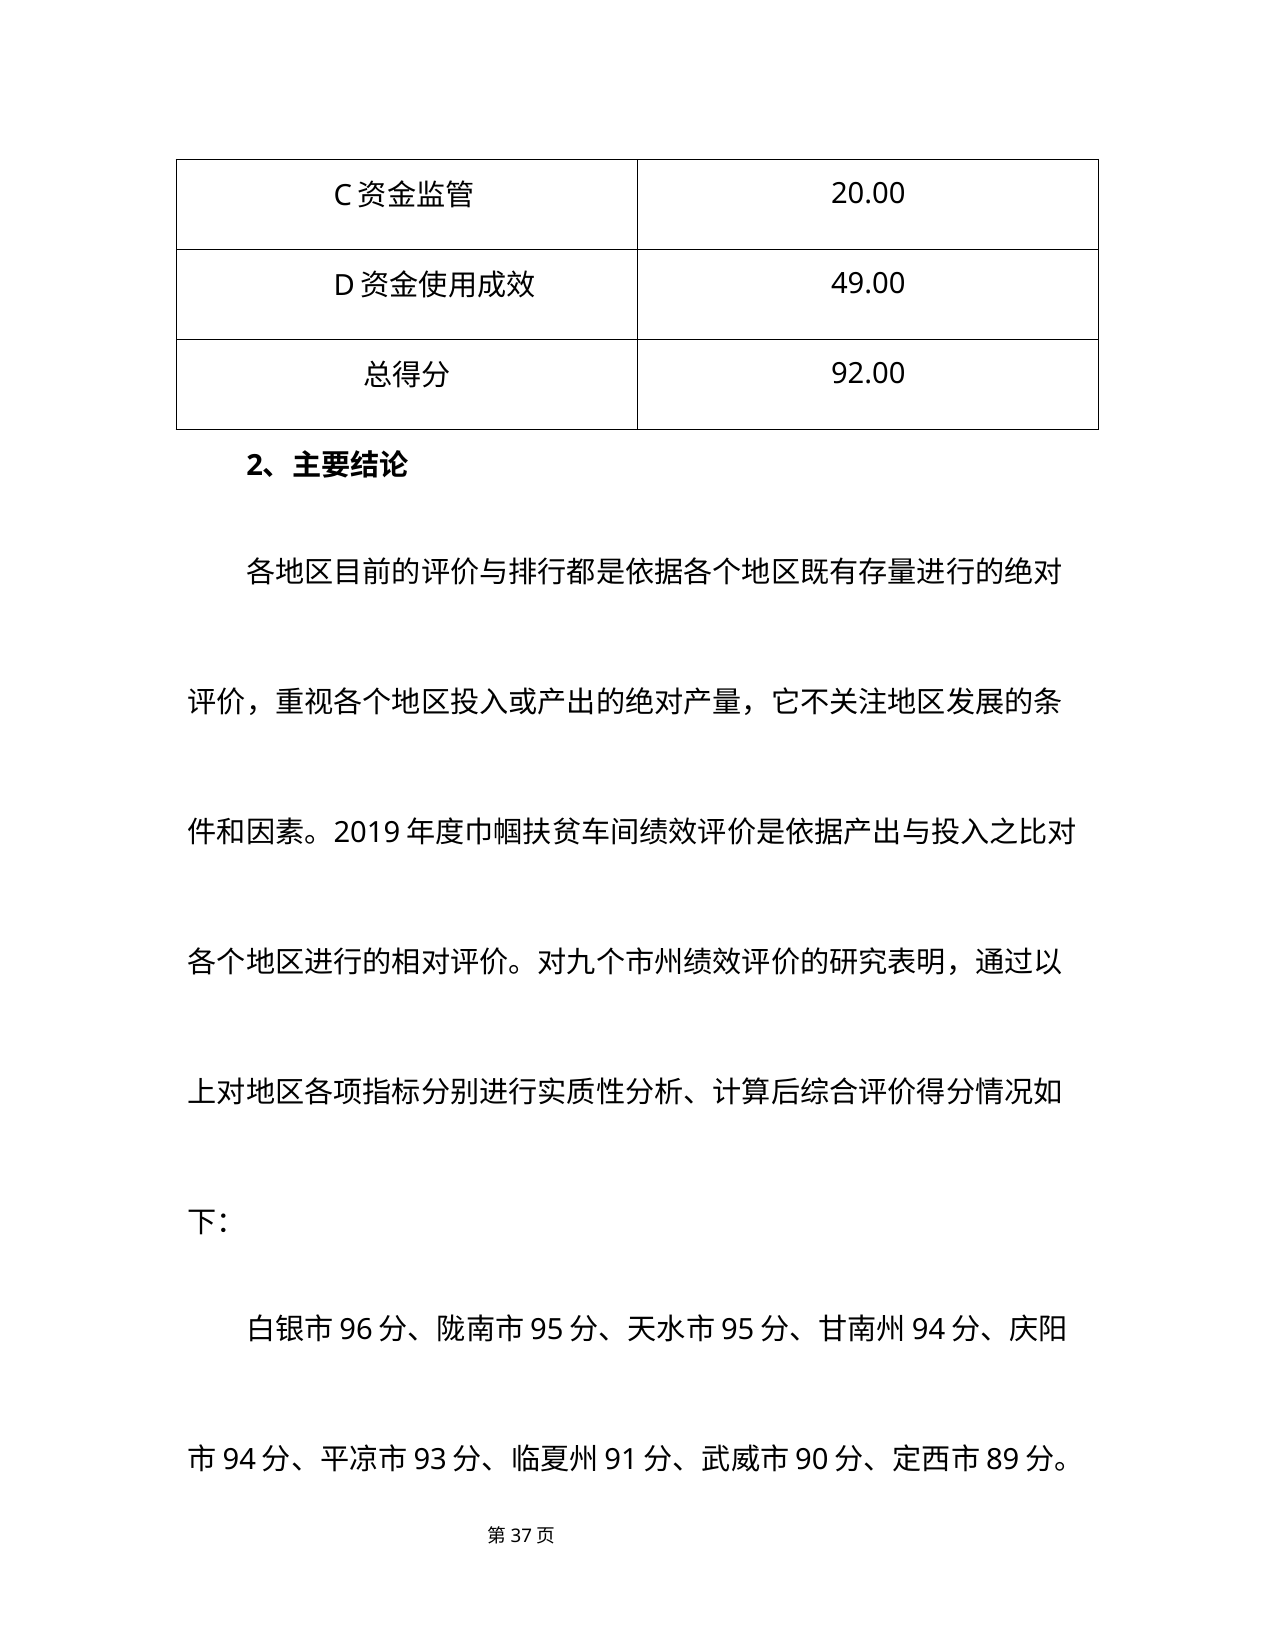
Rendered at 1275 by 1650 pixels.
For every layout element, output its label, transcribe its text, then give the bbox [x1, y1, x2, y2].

table_cell D资金使用成效 [177, 250, 637, 339]
text 各地区目前的评价与排行都是依据各个地区既有存量进行的绝对评价，重视各个地区投入或产出的绝对产量，它不关注地区发展的条件和因素。2019年度巾帼扶贫车间绩效评价是依据产出与投入之比对各个地区进行的相对评价。对九个市州绩效评价的研究表明，通过以上对地区各项指标分别进行实质性分析、计算后综合评价得分情况如下： [187, 537, 1087, 1252]
text 2、主要结论 [187, 430, 1087, 495]
table_cell C资金监管 [177, 160, 637, 249]
text 白银市96分、陇南市95分、天水市95分、甘南州94分、庆阳市94分、平凉市93分、临夏州91分、武威市90分、定西市89分。 [187, 1294, 1087, 1489]
table_cell 92.00 [638, 340, 1098, 429]
table_cell 49.00 [638, 250, 1098, 339]
table_cell 总得分 [177, 340, 637, 429]
table_cell 20.00 [638, 160, 1098, 249]
